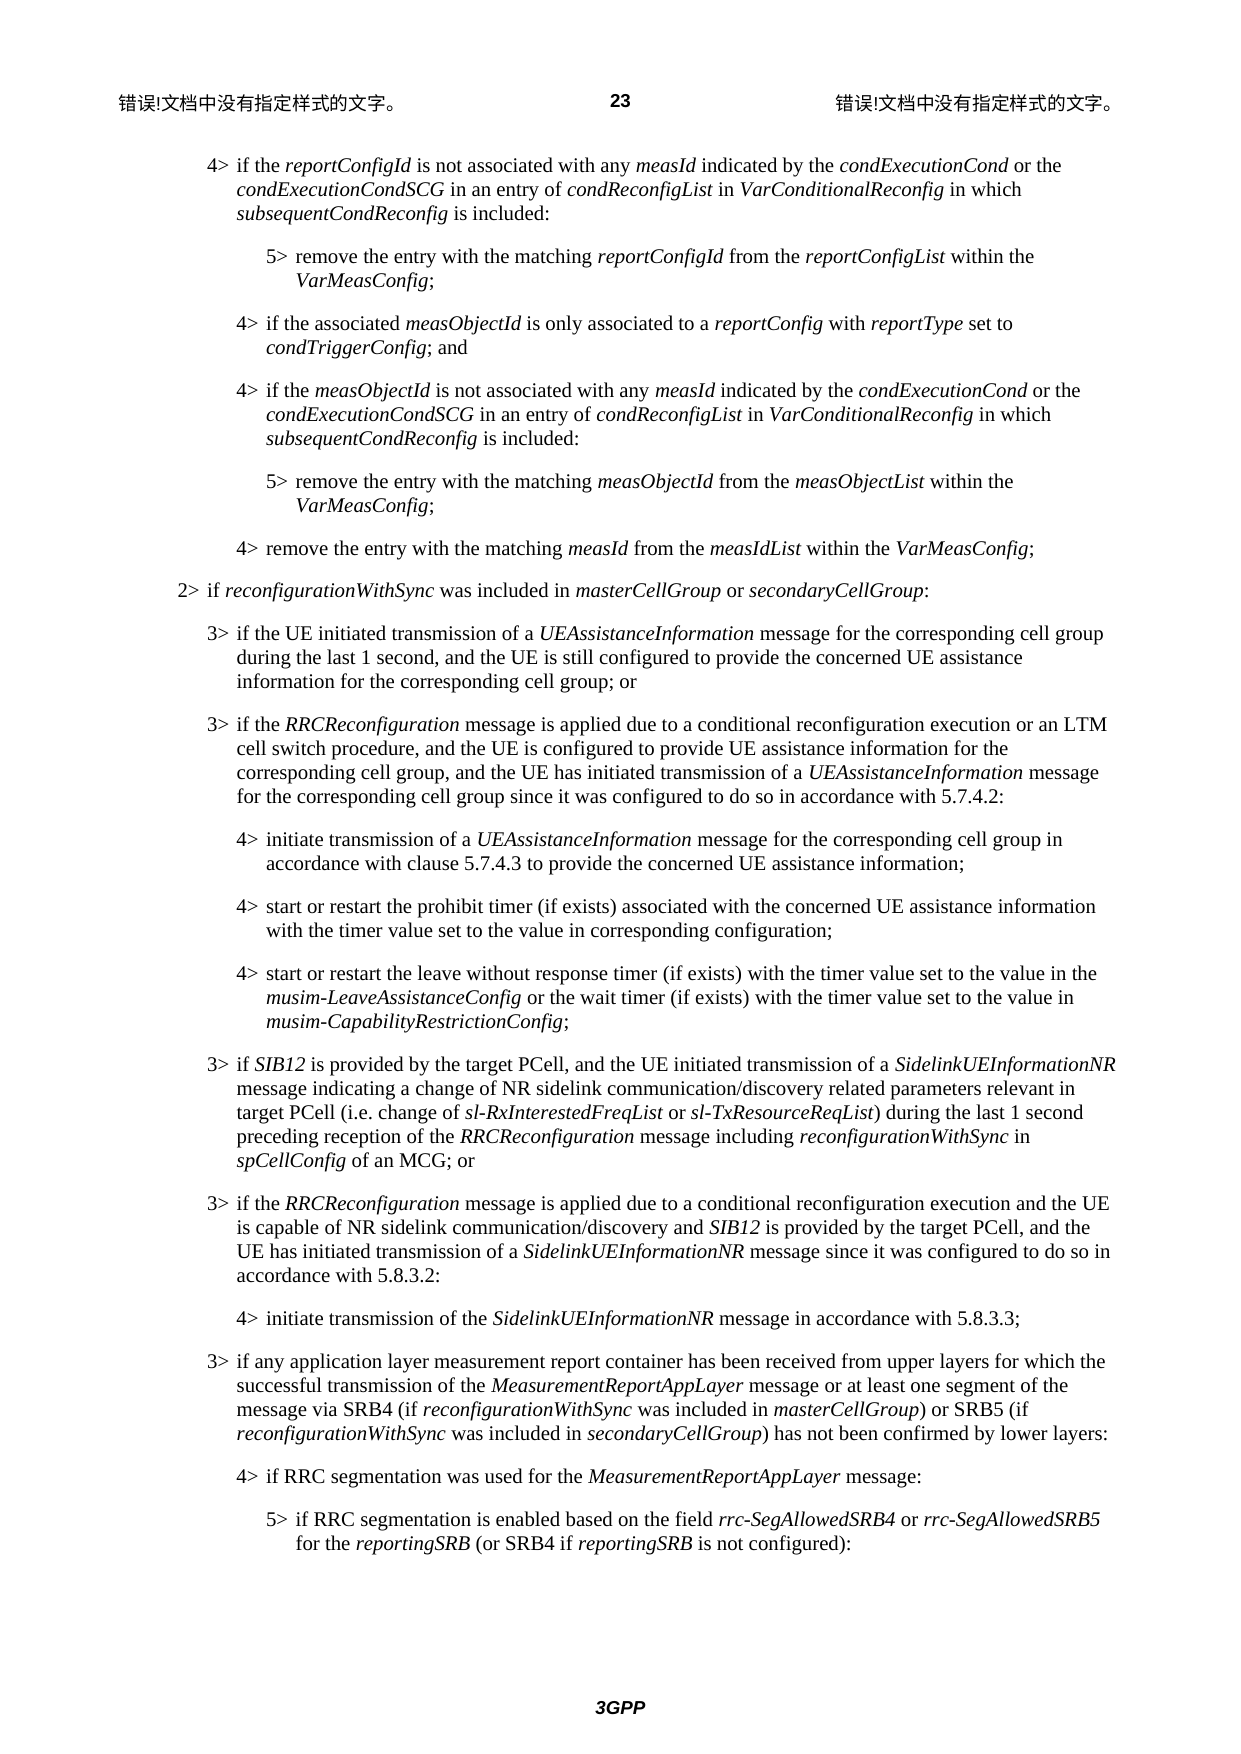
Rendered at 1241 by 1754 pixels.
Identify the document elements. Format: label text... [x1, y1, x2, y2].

text 2> if reconfigurationWithSync was included in masterCellGroup or secondaryCellGroup: [177, 578, 1122, 602]
text 3> if SIB12 is provided by the target PCell, and the UE initiated transmission of a SidelinkUEInformationNR message indicating a change of NR sidelink communication/discovery related parameters relevant in target PCell (i.e. change of sl-RxInterestedFreqList or sl-TxResourceReqList) during the last 1 second preceding reception of the RRCReconfiguration message including reconfigurationWithSync in spCellConfig of an MCG; or [207, 1052, 1122, 1172]
text 4> if the associated measObjectId is only associated to a reportConfig with reportType set to condTriggerConfig; and [236, 311, 1122, 359]
text 5> remove the entry with the matching measObjectId from the measObjectList within the VarMeasConfig; [266, 469, 1122, 517]
text 3> if any application layer measurement report container has been received from upper layers for which the successful transmission of the MeasurementReportAppLayer message or at least one segment of the message via SRB4 (if reconfigurationWithSync was included in masterCellGroup) or SRB5 (if reconfigurationWithSync was included in secondaryCellGroup) has not been confirmed by lower layers: [207, 1349, 1122, 1445]
text 4> if the reportConfigId is not associated with any measId indicated by the condExecutionCond or the condExecutionCondSCG in an entry of condReconfigList in VarConditionalReconfig in which subsequentCondReconfig is included: [207, 153, 1122, 225]
text 3> if the UE initiated transmission of a UEAssistanceInformation message for the corresponding cell group during the last 1 second, and the UE is still configured to provide the concerned UE assistance information for the corresponding cell group; or [207, 621, 1122, 693]
text 4> if RRC segmentation was used for the MeasurementReportAppLayer message: [236, 1464, 1122, 1488]
text 5> if RRC segmentation is enabled based on the field rrc-SegAllowedSRB4 or rrc-SegAllowedSRB5 for the reportingSRB (or SRB4 if reportingSRB is not configured): [266, 1506, 1122, 1554]
text 4> if the measObjectId is not associated with any measId indicated by the condExecutionCond or the condExecutionCondSCG in an entry of condReconfigList in VarConditionalReconfig in which subsequentCondReconfig is included: [236, 378, 1122, 450]
text 5> remove the entry with the matching reportConfigId from the reportConfigList within the VarMeasConfig; [266, 244, 1122, 292]
text 4> start or restart the leave without response timer (if exists) with the timer value set to the value in the musim-LeaveAssistanceConfig or the wait timer (if exists) with the timer value set to the value in musim-CapabilityRestrictionConfig; [236, 961, 1122, 1033]
text 3> if the RRCReconfiguration message is applied due to a conditional reconfiguration execution and the UE is capable of NR sidelink communication/discovery and SIB12 is provided by the target PCell, and the UE has initiated transmission of a SidelinkUEInformationNR message since it was configured to do so in accordance with 5.8.3.2: [207, 1191, 1122, 1287]
text 4> initiate transmission of the SidelinkUEInformationNR message in accordance with 5.8.3.3; [236, 1306, 1122, 1330]
text 3> if the RRCReconfiguration message is applied due to a conditional reconfiguration execution or an LTM cell switch procedure, and the UE is configured to provide UE assistance information for the corresponding cell group, and the UE has initiated transmission of a UEAssistanceInformation message for the corresponding cell group since it was configured to do so in accordance with 5.7.4.2: [207, 712, 1122, 808]
text 4> initiate transmission of a UEAssistanceInformation message for the corresponding cell group in accordance with clause 5.7.4.3 to provide the concerned UE assistance information; [236, 827, 1122, 875]
text 4> start or restart the prohibit timer (if exists) associated with the concerned UE assistance information with the timer value set to the value in corresponding configuration; [236, 894, 1122, 942]
text 4> remove the entry with the matching measId from the measIdList within the VarMeasConfig; [236, 536, 1122, 559]
